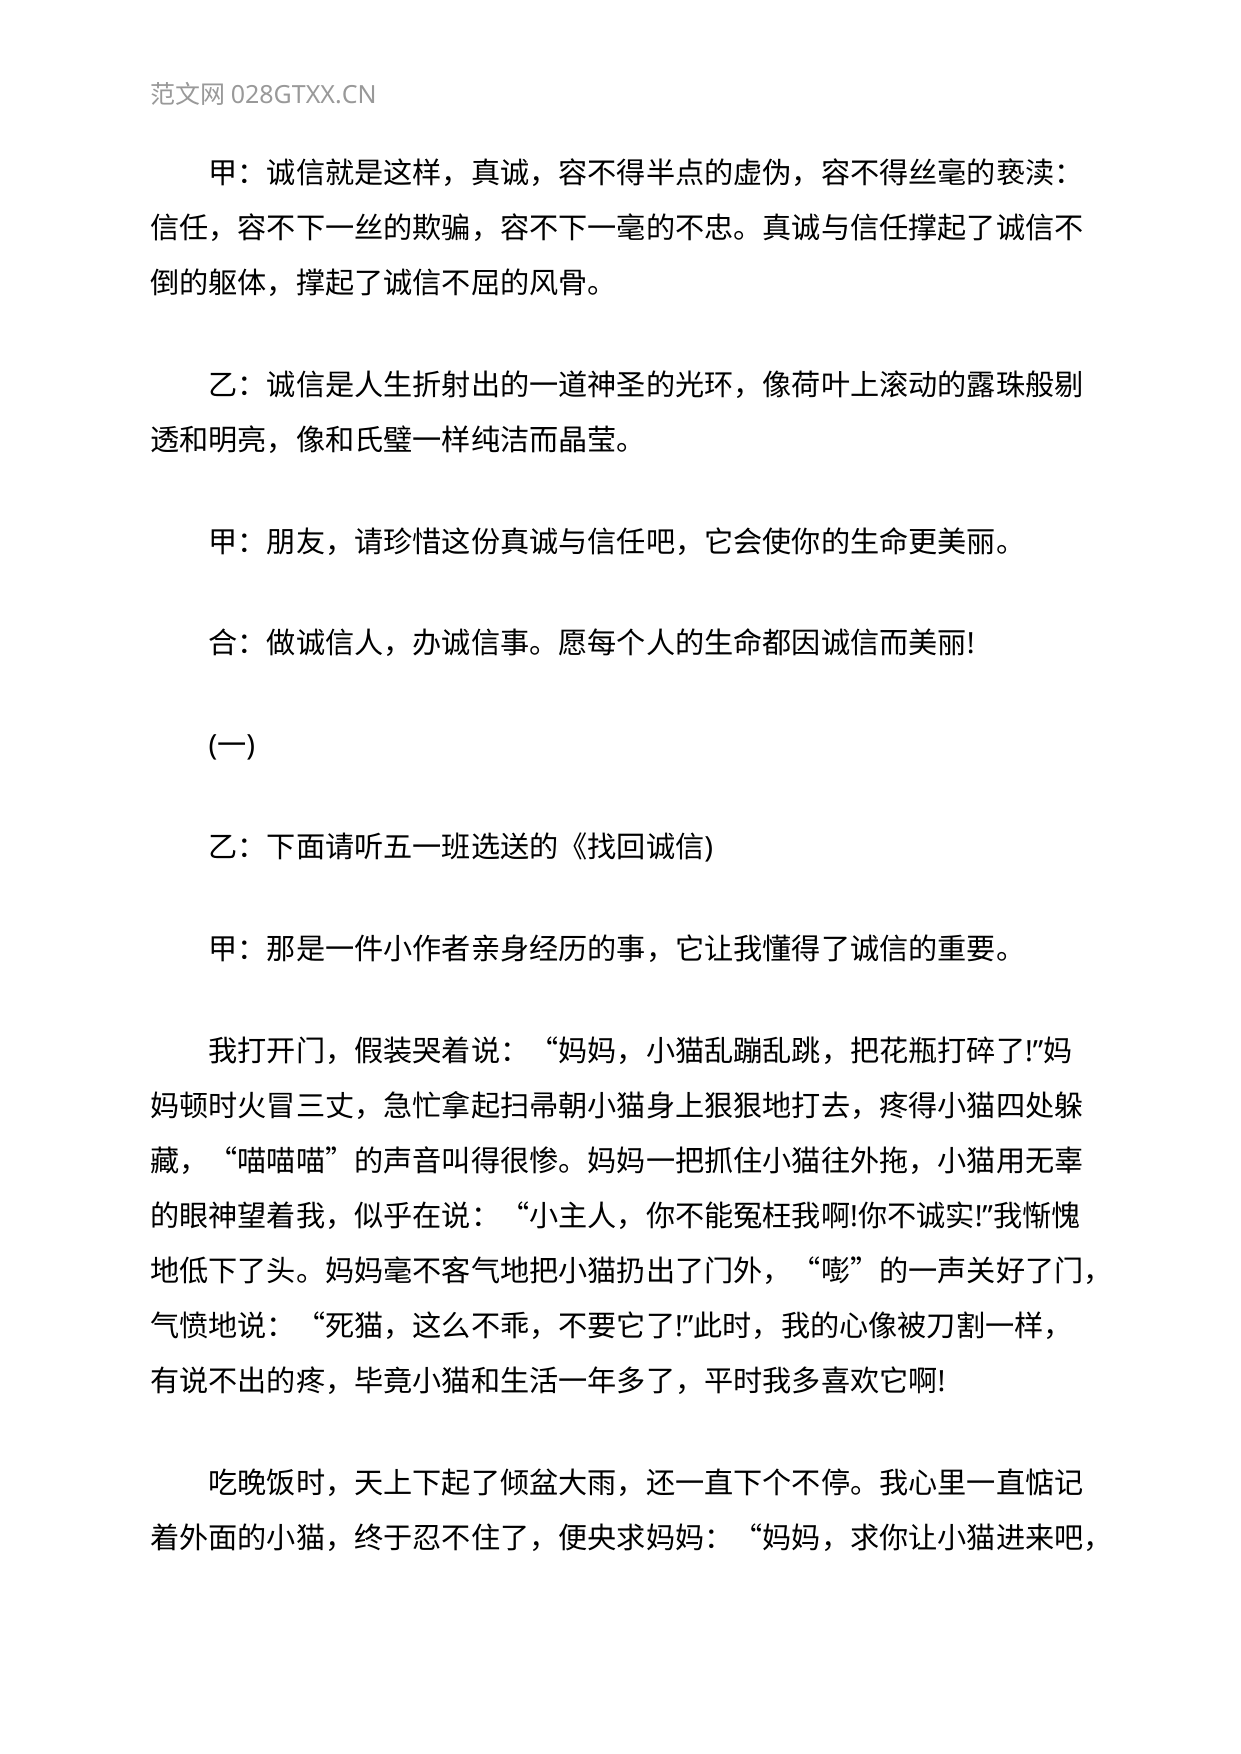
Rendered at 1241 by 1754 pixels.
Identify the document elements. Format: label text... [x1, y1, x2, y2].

text 甲：诚信就是这样，真诚，容不得半点的虚伪，容不得丝毫的亵渎：信任，容不下一丝的欺骗，容不下一毫的不忠。真诚与信任撑起了诚信不倒的躯体，撑起了诚信不屈的风骨。 [150, 150, 1090, 302]
text 我打开门，假装哭着说：“妈妈，小猫乱蹦乱跳，把花瓶打碎了!”妈妈顿时火冒三丈，急忙拿起扫帚朝小猫身上狠狠地打去，疼得小猫四处躲藏，“喵喵喵”的声音叫得很惨。妈妈一把抓住小猫往外拖，小猫用无辜的眼神望着我，似乎在说：“小主人，你不能冤枉我啊!你不诚实!”我惭愧地低下了头。妈妈毫不客气地把小猫扔出了门外，“嘭”的一声关好了门，气愤地说：“死猫，这么不乖，不要它了!”此时，我的心像被刀割一样，有说不出的疼，毕竟小猫和生活一年多了，平时我多喜欢它啊! [150, 1028, 1090, 1400]
text 乙：诚信是人生折射出的一道神圣的光环，像荷叶上滚动的露珠般剔透和明亮，像和氏璧一样纯洁而晶莹。 [150, 362, 1090, 459]
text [150, 1459, 1090, 1557]
text 甲：那是一件小作者亲身经历的事，它让我懂得了诚信的重要。 [150, 926, 1090, 968]
text 合：做诚信人，办诚信事。愿每个人的生命都因诚信而美丽! [150, 620, 1090, 662]
text 乙：下面请听五一班选送的《找回诚信) [150, 824, 1090, 866]
text (一) [150, 722, 1090, 764]
text 甲：朋友，请珍惜这份真诚与信任吧，它会使你的生命更美丽。 [150, 518, 1090, 561]
